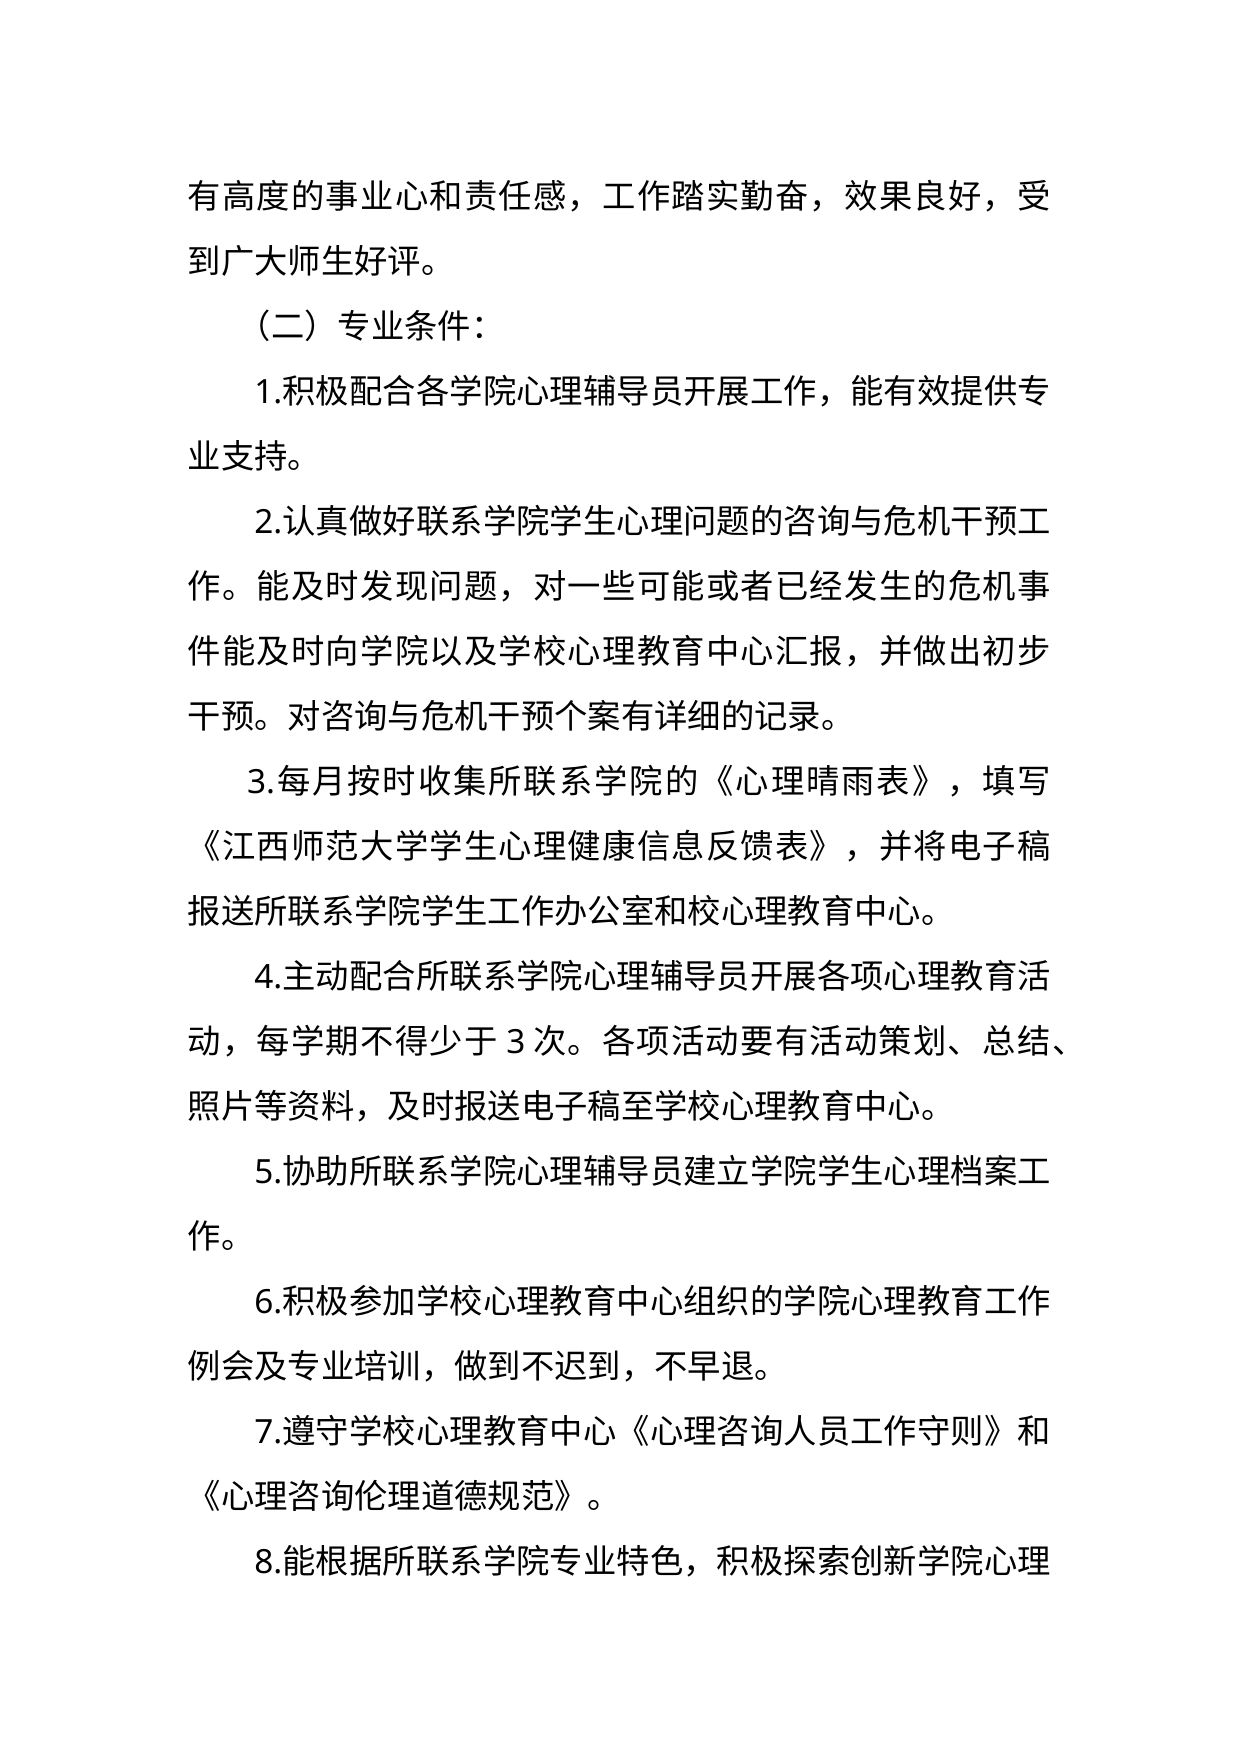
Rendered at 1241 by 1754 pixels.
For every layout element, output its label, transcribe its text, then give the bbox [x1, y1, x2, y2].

text 4.主动配合所联系学院心理辅导员开展各项心理教育活动，每学期不得少于3次。各项活动要有活动策划、总结、照片等资料，及时报送电子稿至学校心理教育中心。 [187, 942, 1053, 1137]
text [187, 162, 1053, 292]
text 6.积极参加学校心理教育中心组织的学院心理教育工作例会及专业培训，做到不迟到，不早退。 [187, 1267, 1053, 1397]
text 3.每月按时收集所联系学院的《心理晴雨表》，填写《江西师范大学学生心理健康信息反馈表》，并将电子稿报送所联系学院学生工作办公室和校心理教育中心。 [187, 747, 1053, 942]
text 5.协助所联系学院心理辅导员建立学院学生心理档案工作。 [187, 1137, 1053, 1267]
text 2.认真做好联系学院学生心理问题的咨询与危机干预工作。能及时发现问题，对一些可能或者已经发生的危机事件能及时向学院以及学校心理教育中心汇报，并做出初步干预。对咨询与危机干预个案有详细的记录。 [187, 487, 1053, 747]
text 1.积极配合各学院心理辅导员开展工作，能有效提供专业支持。 [187, 357, 1053, 487]
text （二）专业条件： [187, 292, 1053, 357]
text 7.遵守学校心理教育中心《心理咨询人员工作守则》和《心理咨询伦理道德规范》。 [187, 1397, 1053, 1527]
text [187, 1527, 1053, 1592]
